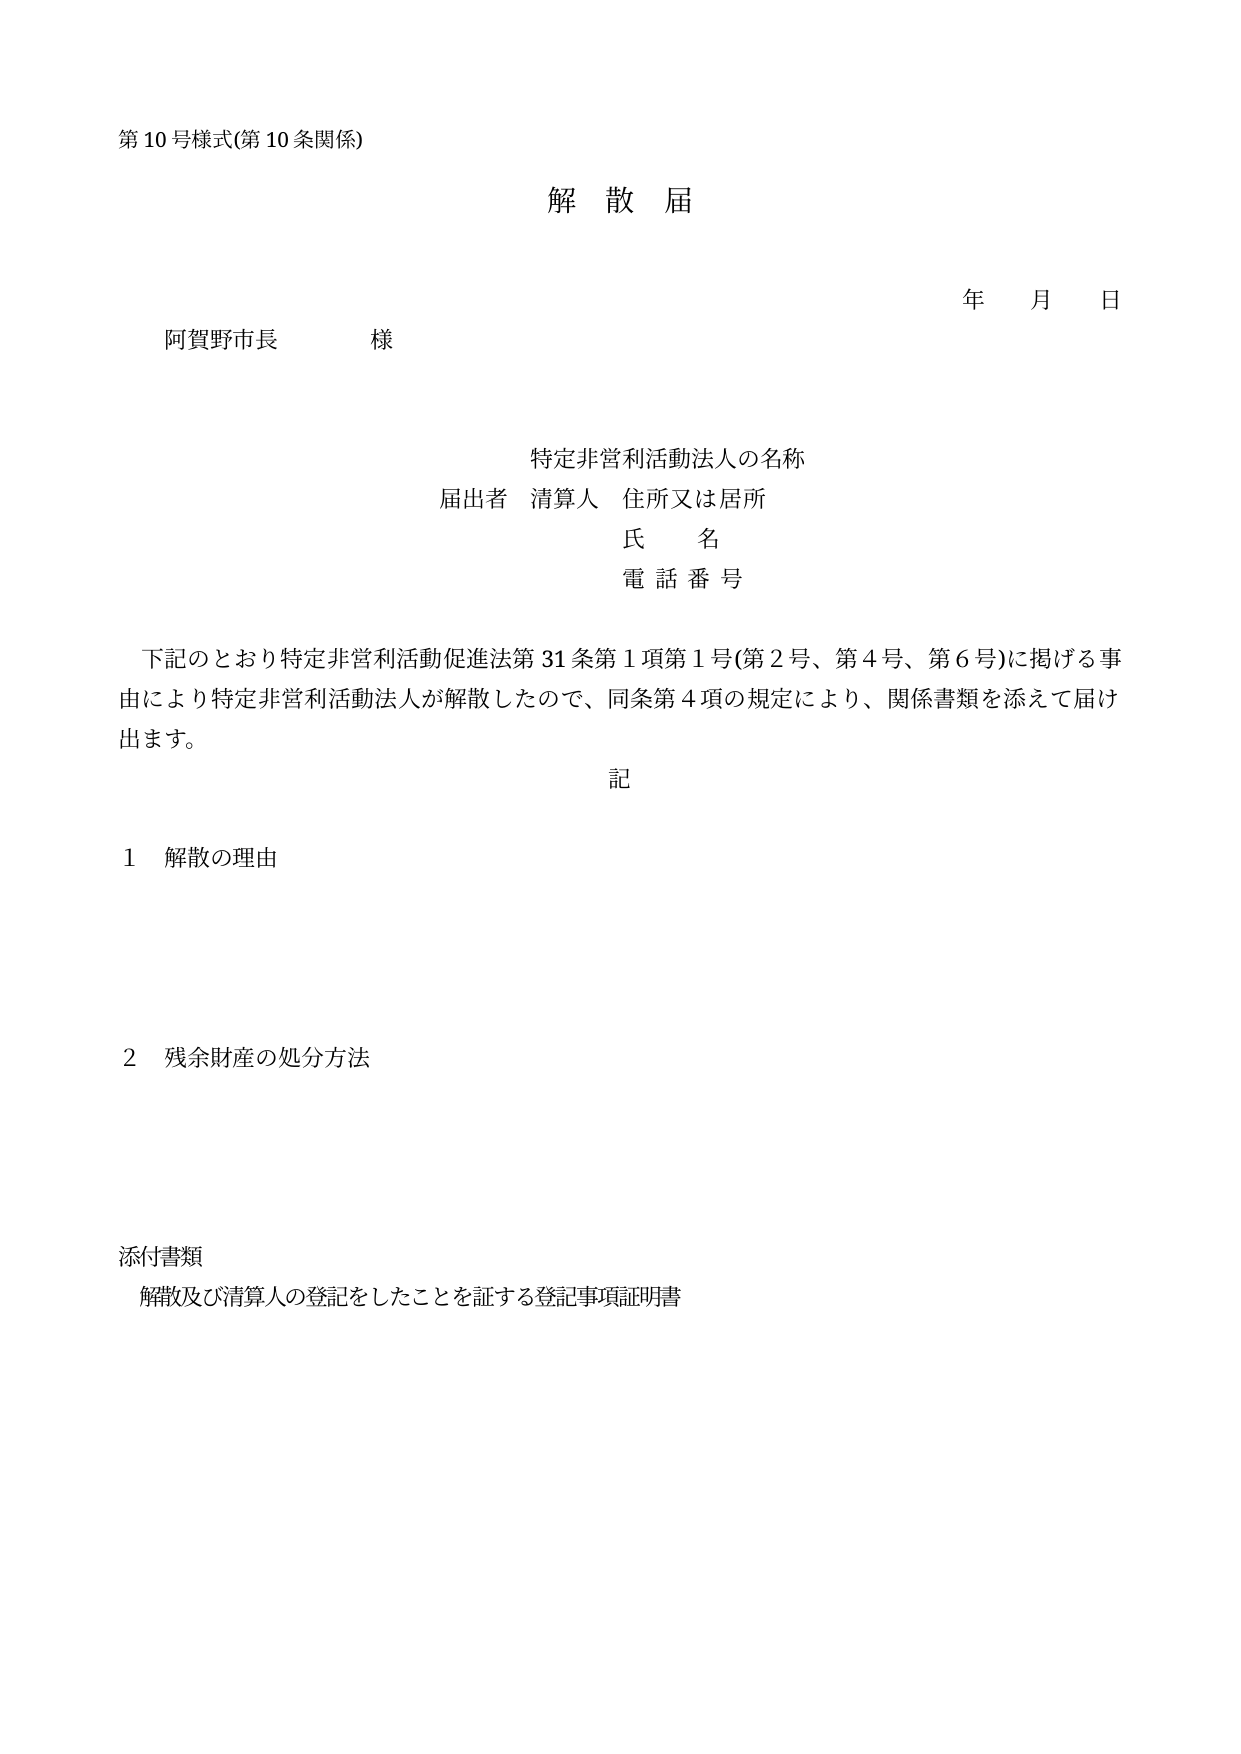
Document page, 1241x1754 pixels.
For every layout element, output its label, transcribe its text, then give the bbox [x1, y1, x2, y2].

text 電話番号 [118, 558, 1122, 598]
text １ 解散の理由 [118, 837, 1122, 877]
text 特定非営利活動法人の名称 [118, 438, 1122, 478]
text 記 [118, 757, 1122, 797]
text ２ 残余財産の処分方法 [118, 1037, 1122, 1076]
text 第10号様式(第10条関係) [118, 119, 1122, 159]
text 解散及び清算人の登記をしたことを証する登記事項証明書 [118, 1276, 1122, 1316]
text 阿賀野市長 様 [118, 318, 1122, 358]
text 添付書類 [118, 1236, 1122, 1276]
text 氏名 [118, 518, 1122, 558]
text 届出者 清算人 住所又は居所 [118, 478, 1122, 518]
text 年 月 日 [118, 278, 1122, 318]
text 解 散 届 [118, 159, 1122, 239]
text 下記のとおり特定非営利活動促進法第31条第１項第１号(第２号、第４号、第６号)に掲げる事由により特定非営利活動法人が解散したので、同条第４項の規定により、関係書類を添えて届け出ます。 [118, 638, 1122, 757]
